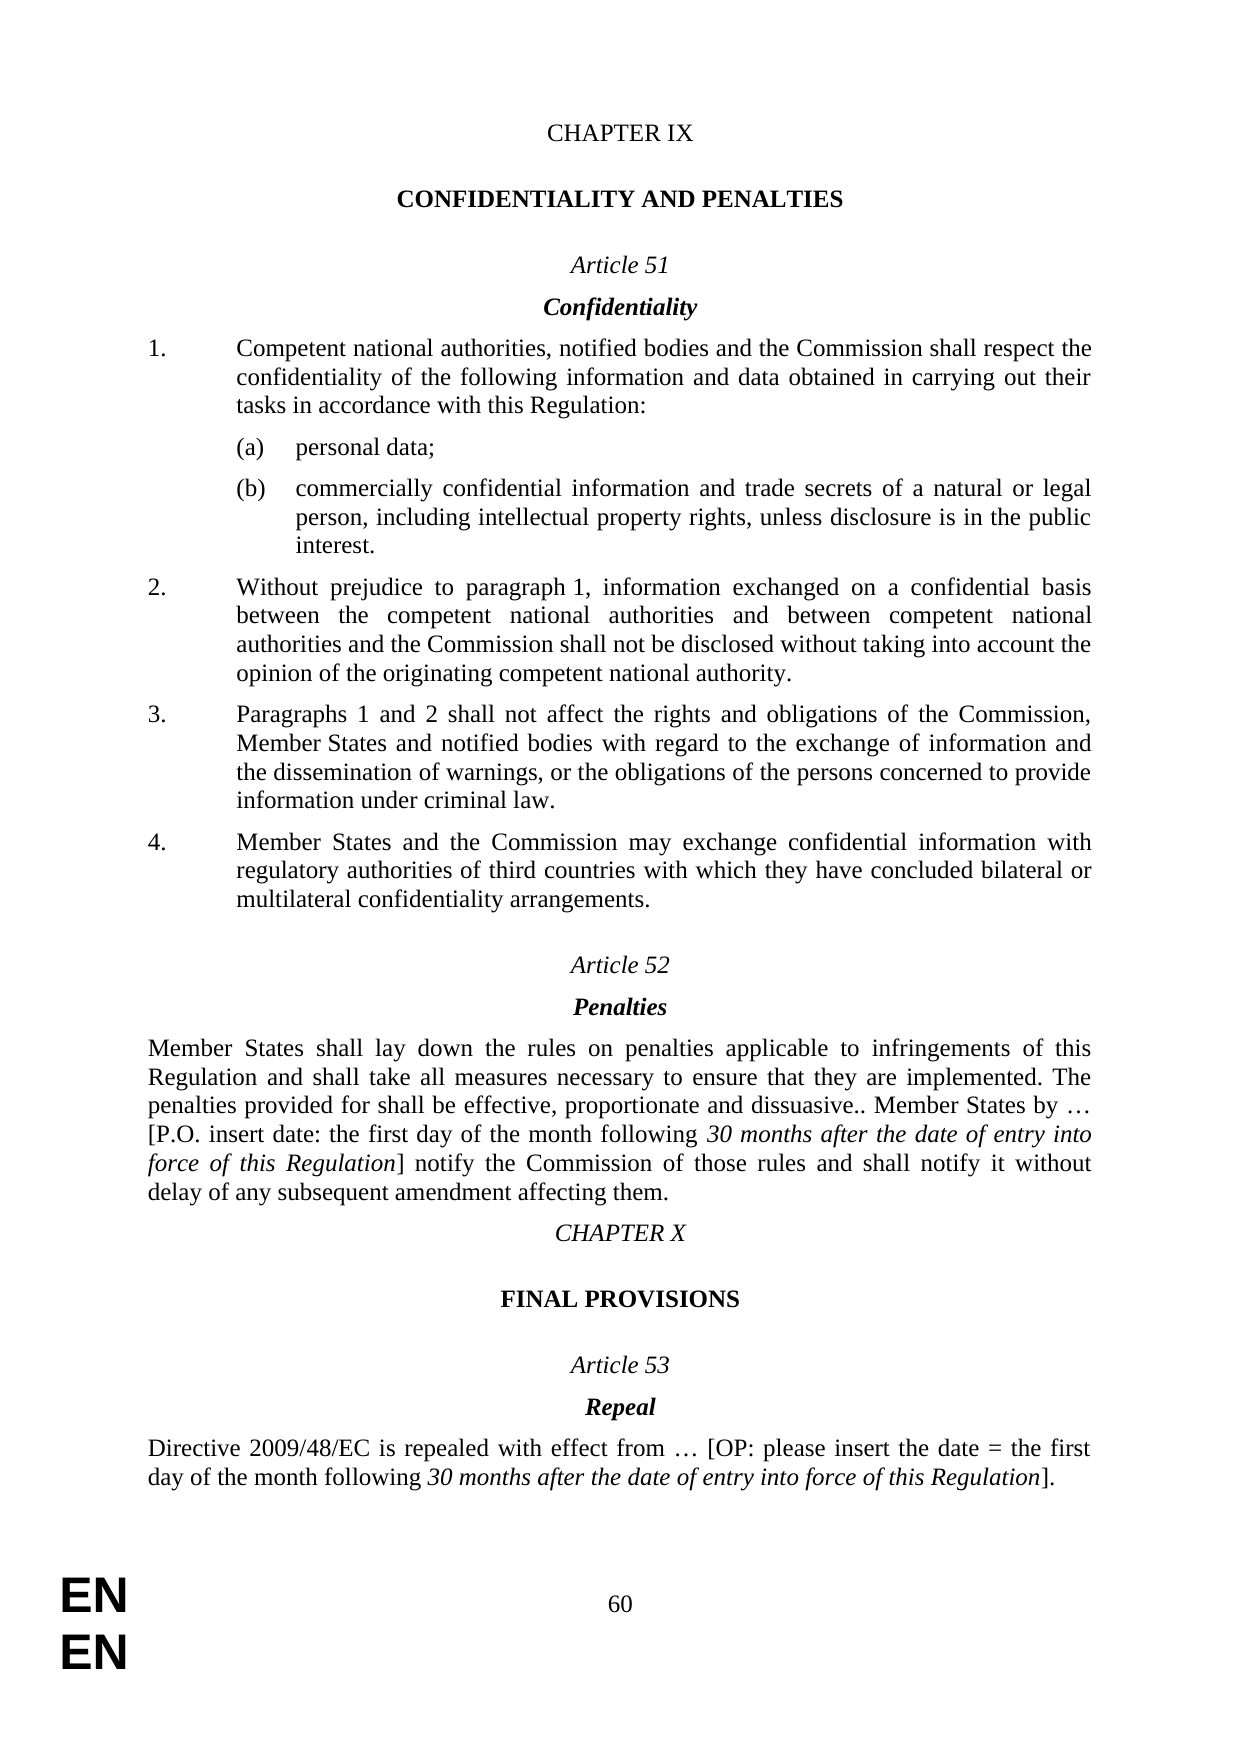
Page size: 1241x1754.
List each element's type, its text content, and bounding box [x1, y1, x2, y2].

text (a) personal data; [236, 432, 1092, 461]
text Repeal [148, 1392, 1092, 1421]
text 1. Competent national authorities, notified bodies and the Commission shall respect the confidentiality of the following information and data obtained in carrying out their tasks in accordance with this Regulation: [148, 333, 1092, 419]
title CHAPTER IX [148, 118, 1092, 147]
text (b) commercially confidential information and trade secrets of a natural or legal person, including intellectual property rights, unless disclosure is in the public interest. [236, 473, 1092, 559]
text 2. Without prejudice to paragraph 1, information exchanged on a confidential basis between the competent national authorities and between competent national authorities and the Commission shall not be disclosed without taking into account the opinion of the originating competent national authority. [148, 572, 1092, 687]
text Article 51 [148, 251, 1092, 279]
text Confidentiality [148, 292, 1092, 321]
title CHAPTER X [148, 1218, 1092, 1247]
text Article 53 [148, 1351, 1092, 1379]
text Article 52 [148, 951, 1092, 979]
title CONFIDENTIALITY AND PENALTIES [148, 184, 1092, 213]
text 3. Paragraphs 1 and 2 shall not affect the rights and obligations of the Commission, Member States and notified bodies with regard to the exchange of information and the dissemination of warnings, or the obligations of the persons concerned to provide information under criminal law. [148, 699, 1092, 814]
text Member States shall lay down the rules on penalties applicable to infringements of this Regulation and shall take all measures necessary to ensure that they are implemented. The penalties provided for shall be effective, proportionate and dissuasive.. Member States by … [P.O. insert date: the first day of the month following 30 months after the date of entry into force of this Regulation] notify the Commission of those rules and shall notify it without delay of any subsequent amendment affecting them. [148, 1033, 1092, 1206]
text Penalties [148, 992, 1092, 1021]
text 4. Member States and the Commission may exchange confidential information with regulatory authorities of third countries with which they have concluded bilateral or multilateral confidentiality arrangements. [148, 827, 1092, 913]
text FINAL PROVISIONS [148, 1284, 1092, 1313]
text Directive 2009/48/EC is repealed with effect from … [OP: please insert the date = the first day of the month following 30 months after the date of entry into force of this Regulation]. [148, 1433, 1092, 1491]
